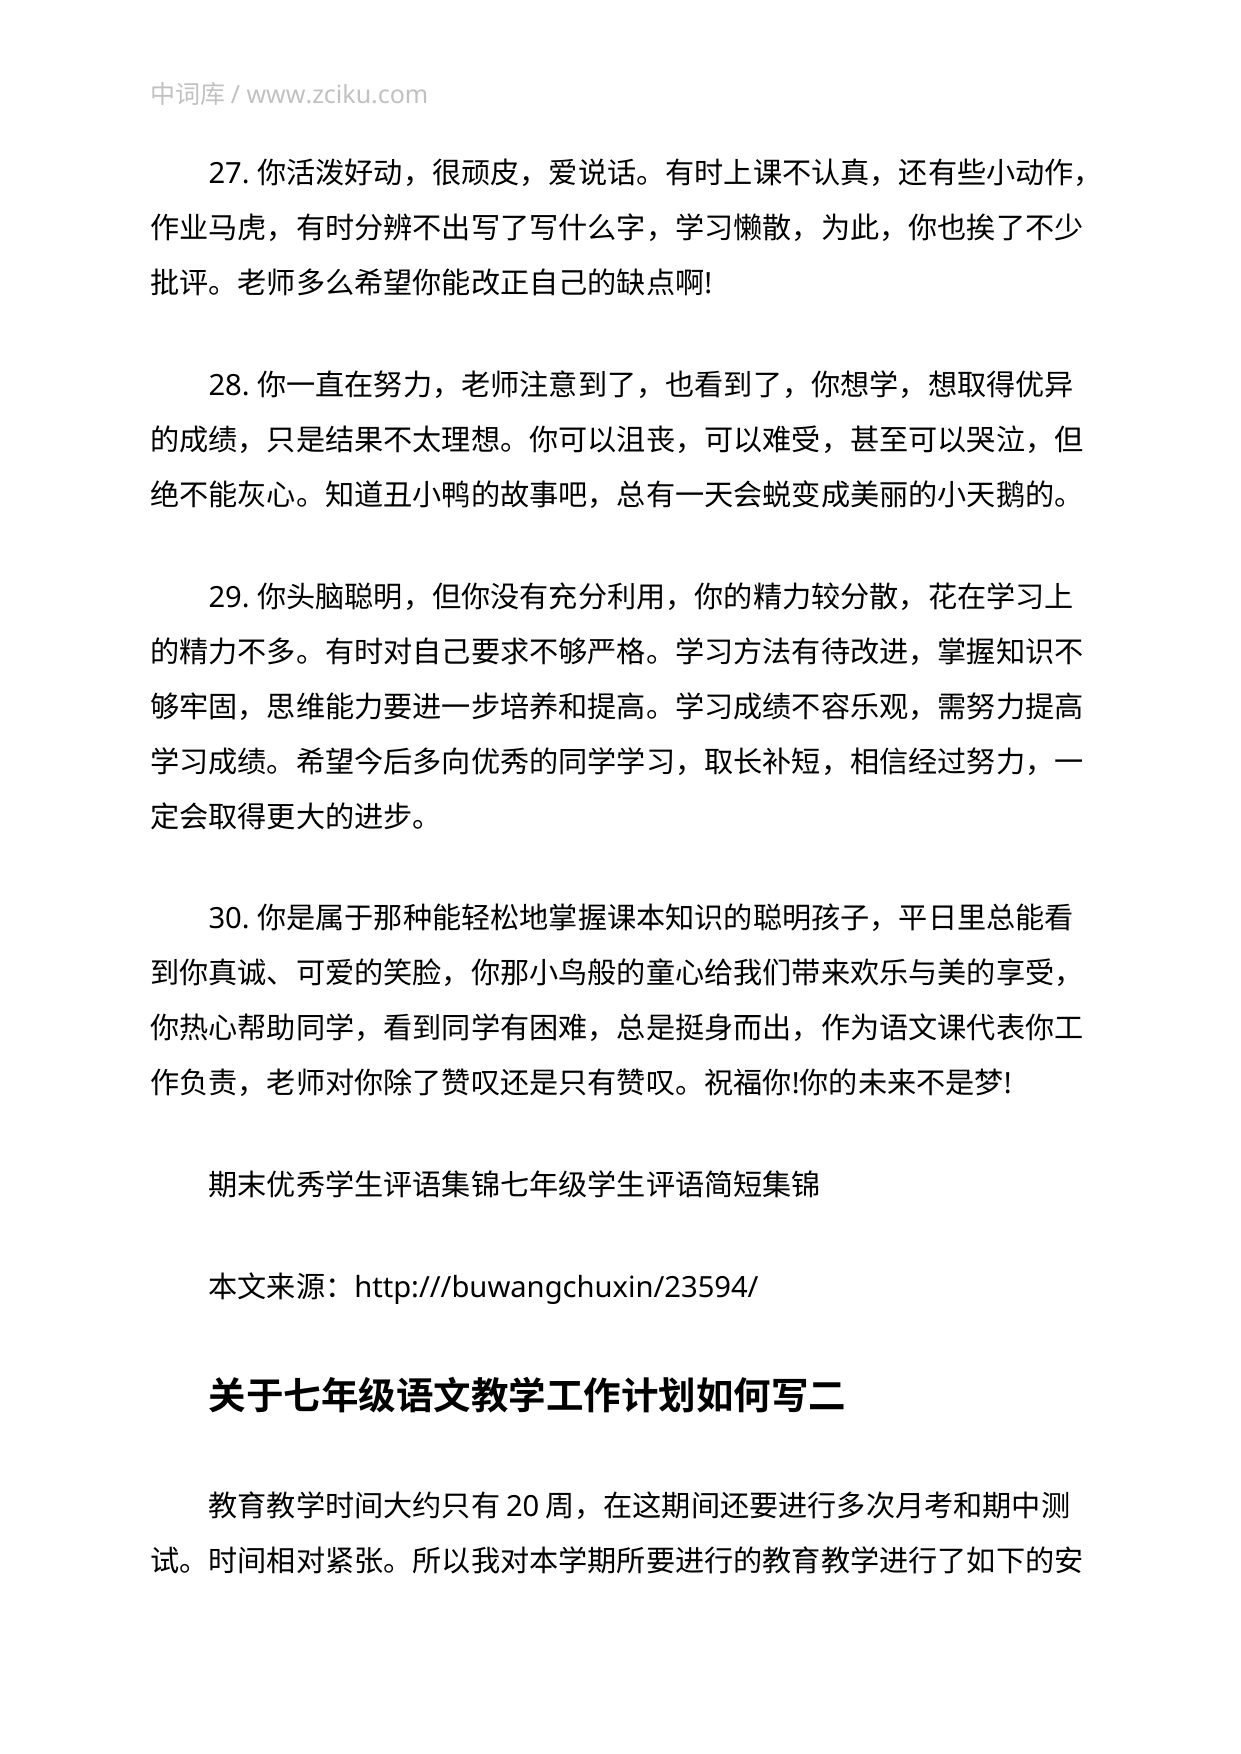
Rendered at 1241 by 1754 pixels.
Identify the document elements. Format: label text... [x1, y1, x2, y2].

text 期末优秀学生评语集锦七年级学生评语简短集锦 [150, 1162, 1090, 1204]
text 30. 你是属于那种能轻松地掌握课本知识的聪明孩子，平日里总能看到你真诚、可爱的笑脸，你那小鸟般的童心给我们带来欢乐与美的享受，你热心帮助同学，看到同学有困难，总是挺身而出，作为语文课代表你工作负责，老师对你除了赞叹还是只有赞叹。祝福你!你的未来不是梦! [150, 895, 1090, 1102]
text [150, 1483, 1090, 1580]
text 27. 你活泼好动，很顽皮，爱说话。有时上课不认真，还有些小动作，作业马虎，有时分辨不出写了写什么字，学习懒散，为此，你也挨了不少批评。老师多么希望你能改正自己的缺点啊! [150, 150, 1090, 302]
text 28. 你一直在努力，老师注意到了，也看到了，你想学，想取得优异的成绩，只是结果不太理想。你可以沮丧，可以难受，甚至可以哭泣，但绝不能灰心。知道丑小鸭的故事吧，总有一天会蜕变成美丽的小天鹅的。 [150, 362, 1090, 514]
text 关于七年级语文教学工作计划如何写二 [150, 1366, 1090, 1420]
text 29. 你头脑聪明，但你没有充分利用，你的精力较分散，花在学习上的精力不多。有时对自己要求不够严格。学习方法有待改进，掌握知识不够牢固，思维能力要进一步培养和提高。学习成绩不容乐观，需努力提高学习成绩。希望今后多向优秀的同学学习，取长补短，相信经过努力，一定会取得更大的进步。 [150, 573, 1090, 836]
text 本文来源：http:///buwangchuxin/23594/ [150, 1263, 1090, 1306]
